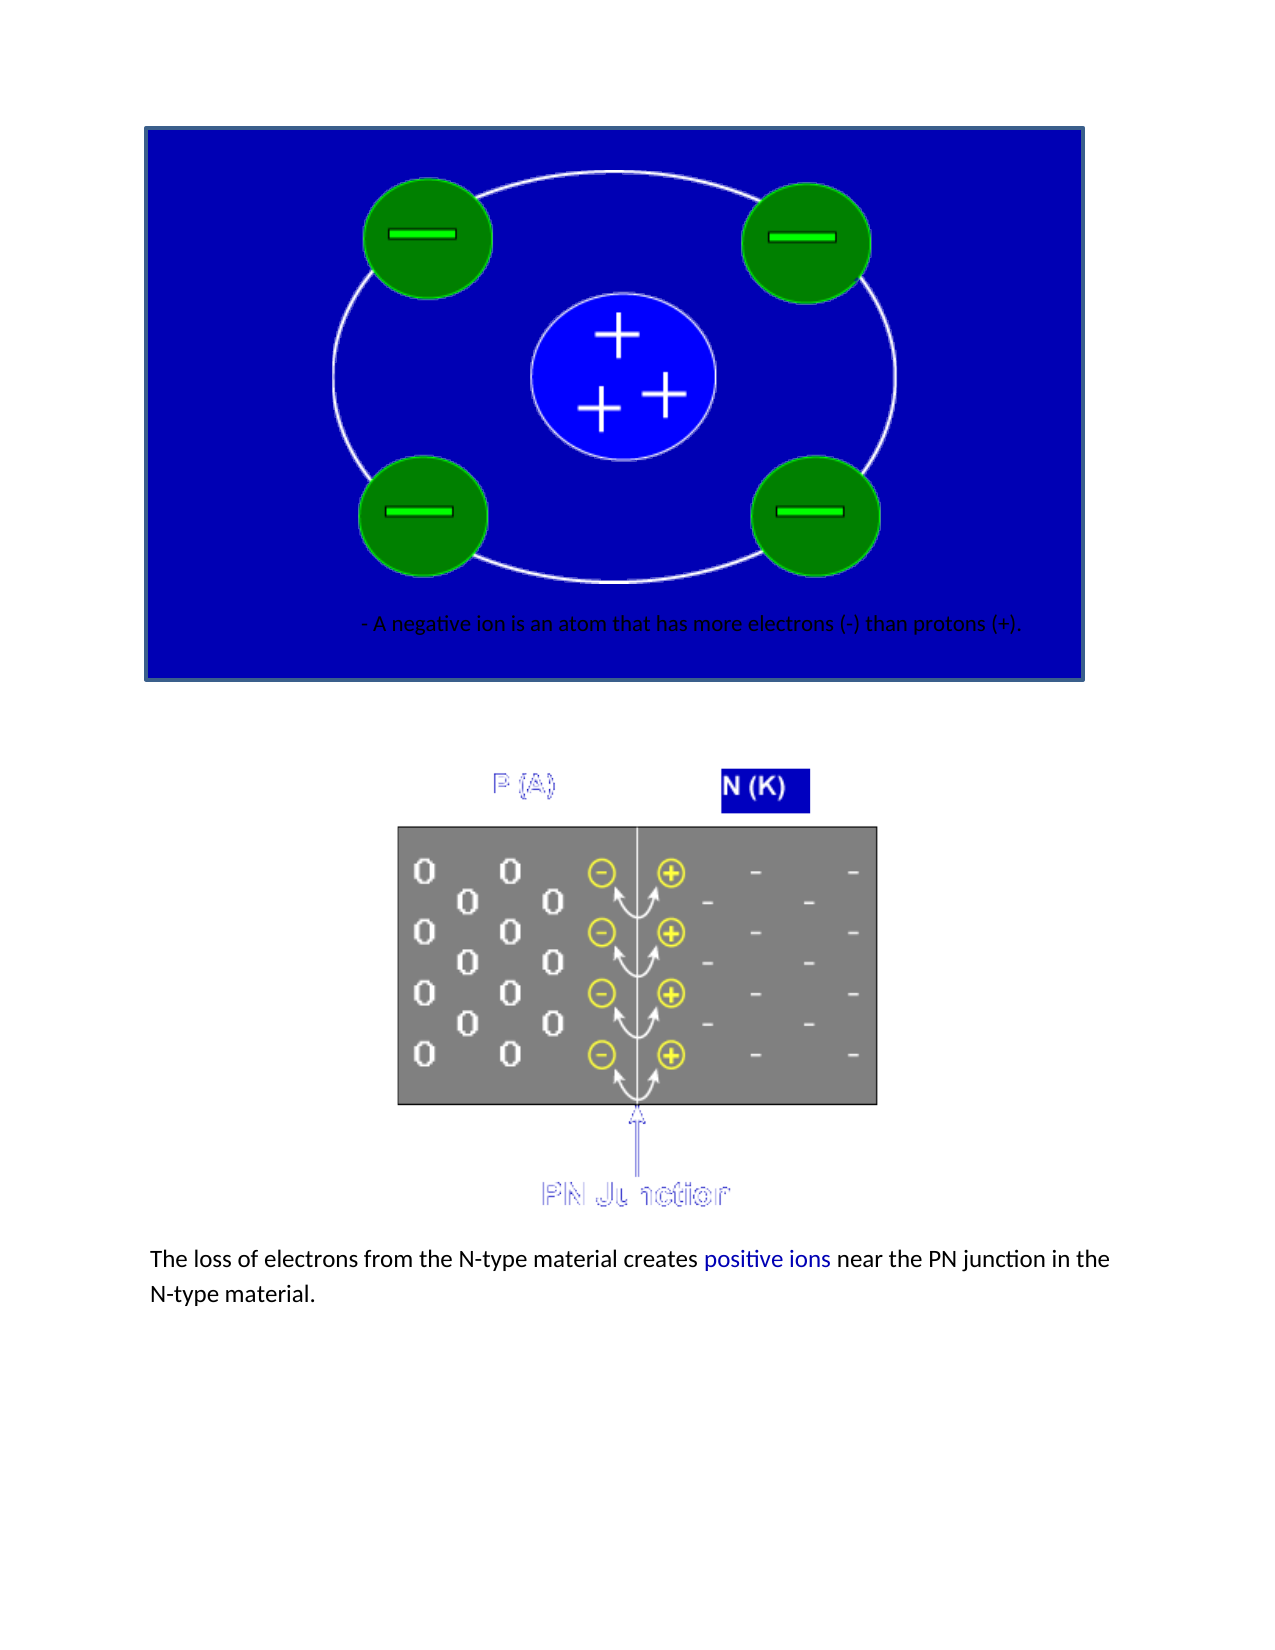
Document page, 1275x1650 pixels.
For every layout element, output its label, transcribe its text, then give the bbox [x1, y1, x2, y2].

picture [397, 764, 878, 1218]
picture [332, 170, 898, 584]
text The loss of electrons from the N-type material creates positive ions near the PN junction in the N-type material. [150, 1243, 1125, 1308]
